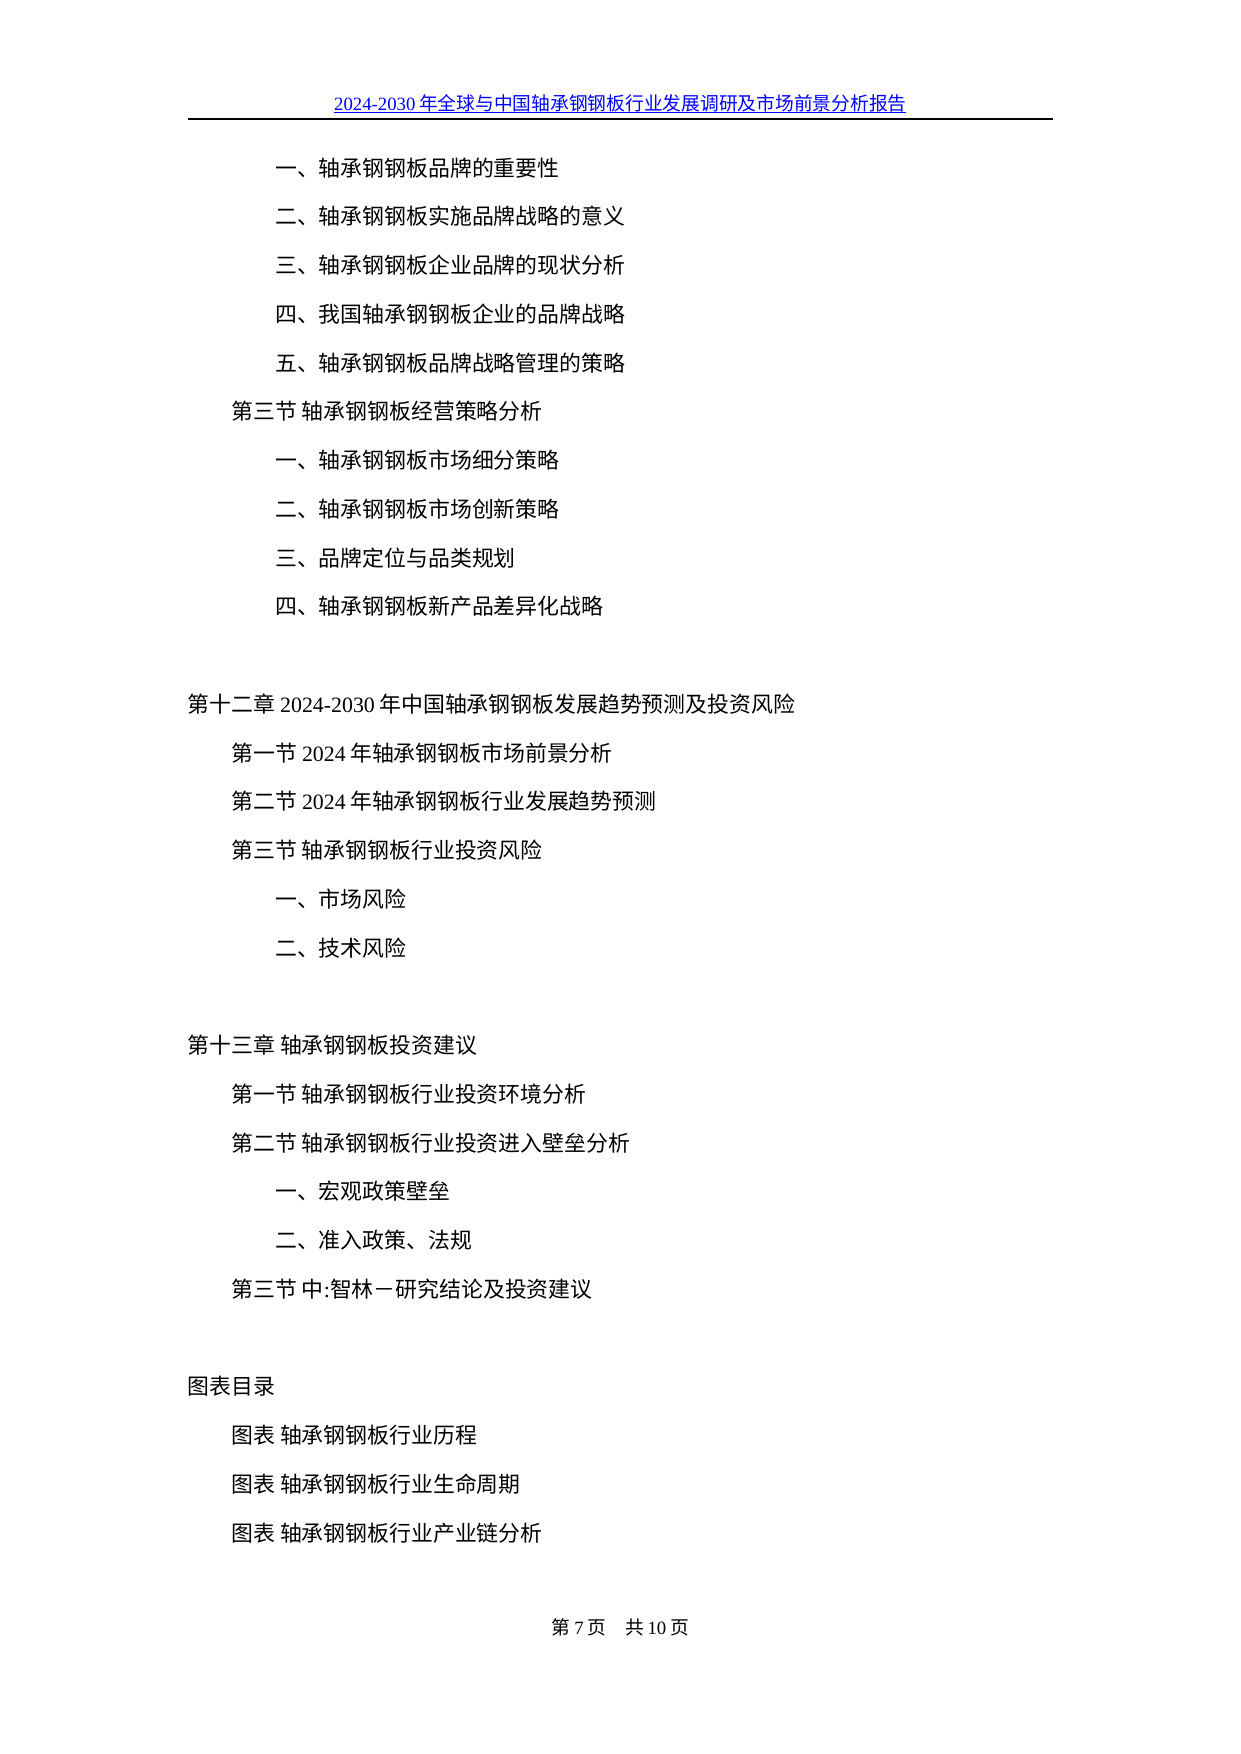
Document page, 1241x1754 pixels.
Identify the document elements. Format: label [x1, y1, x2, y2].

text [187, 150, 1053, 1548]
